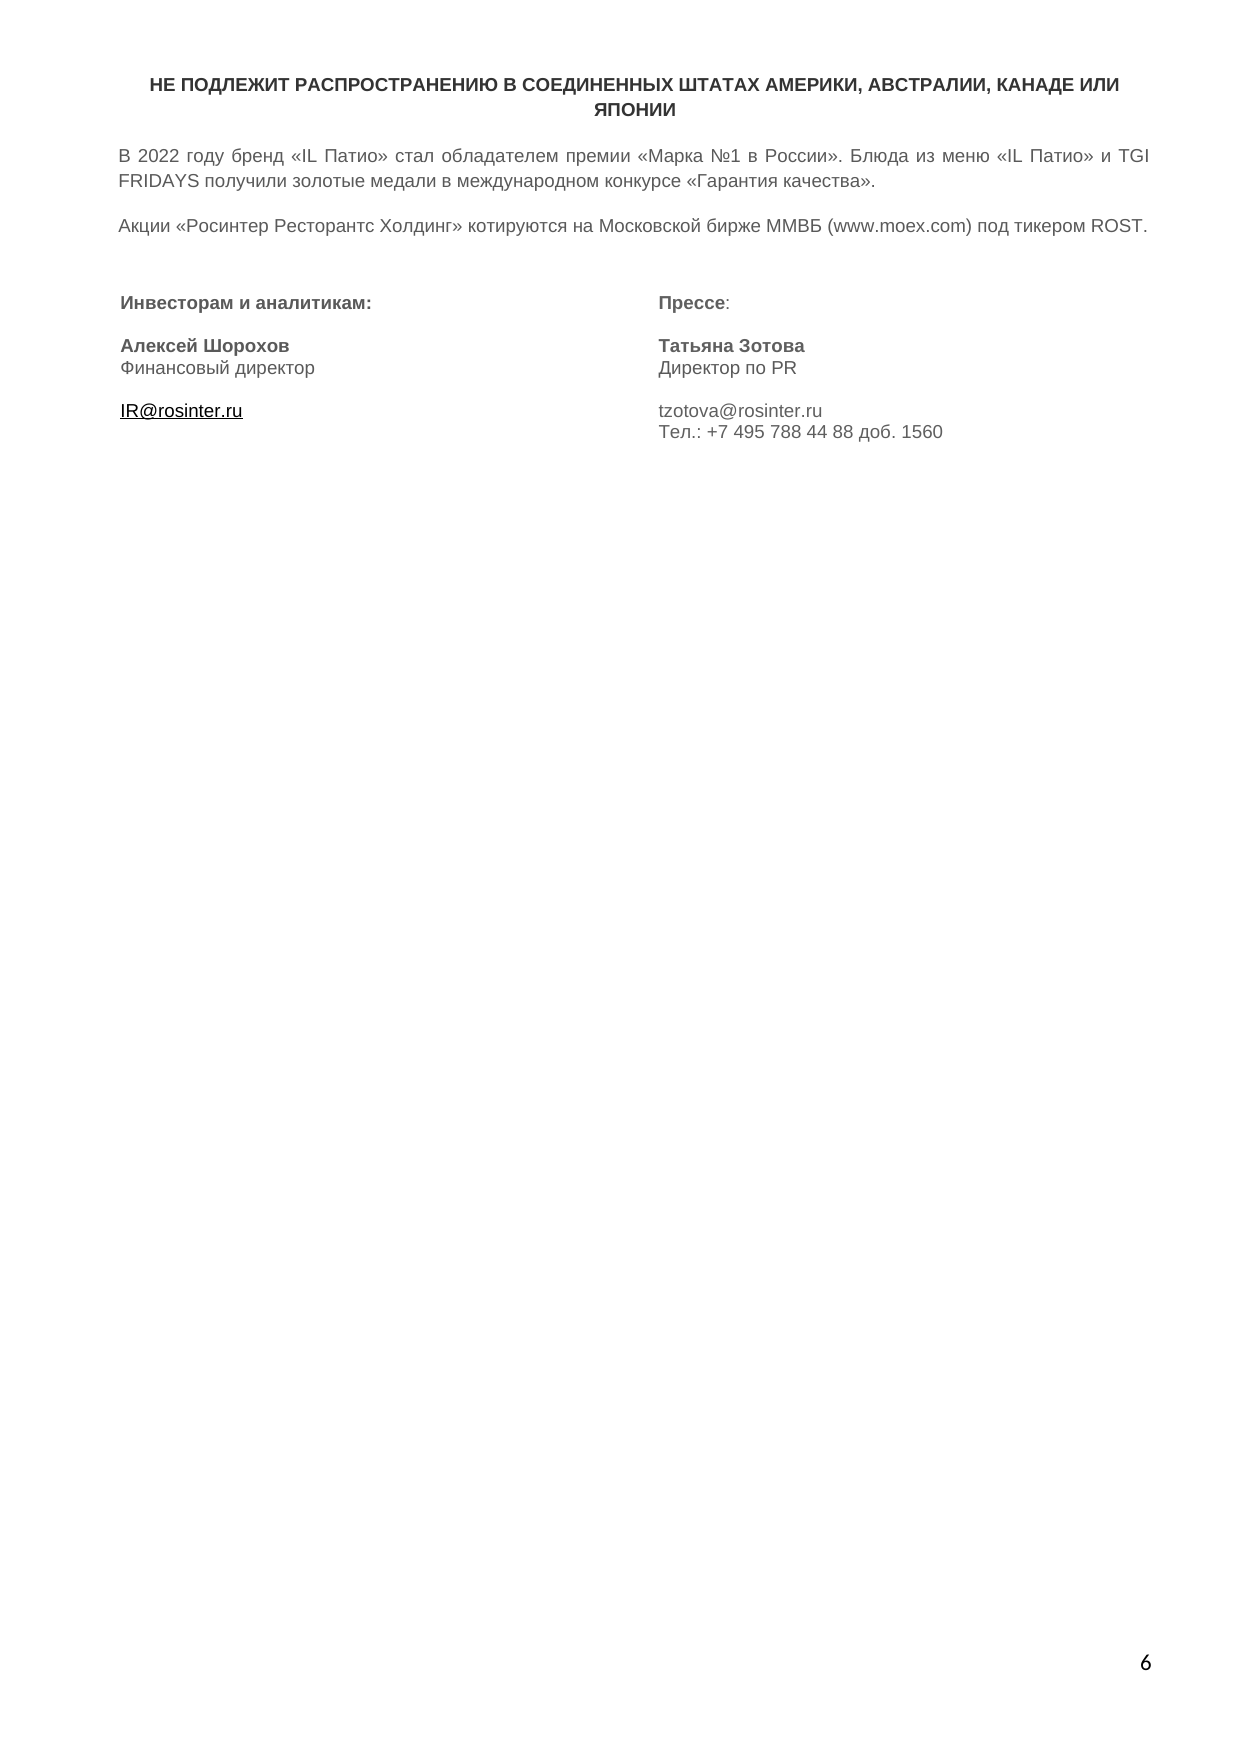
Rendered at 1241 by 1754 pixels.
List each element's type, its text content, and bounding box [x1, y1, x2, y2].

table_header Инвесторам и аналитикам: Алексей Шорохов Финансовый директор IR@rosinter.ru [112, 284, 650, 451]
text В 2022 году бренд «IL Патио» стал обладателем премии «Марка №1 в России». Блюда из меню «IL Патио» и TGI FRIDAYS получили золотые медали в международном конкурсе «Гарантия качества». [118, 145, 1152, 191]
text Акции «Росинтер Ресторантс Холдинг» котируются на Московской бирже ММВБ (www.moex.com) под тикером ROST. [118, 215, 1152, 237]
table_header Прессе: Татьяна Зотова Директор по PR tzotova@rosinter.ru Тел.: +7 495 788 44 88 доб. 1560 [650, 284, 1158, 451]
